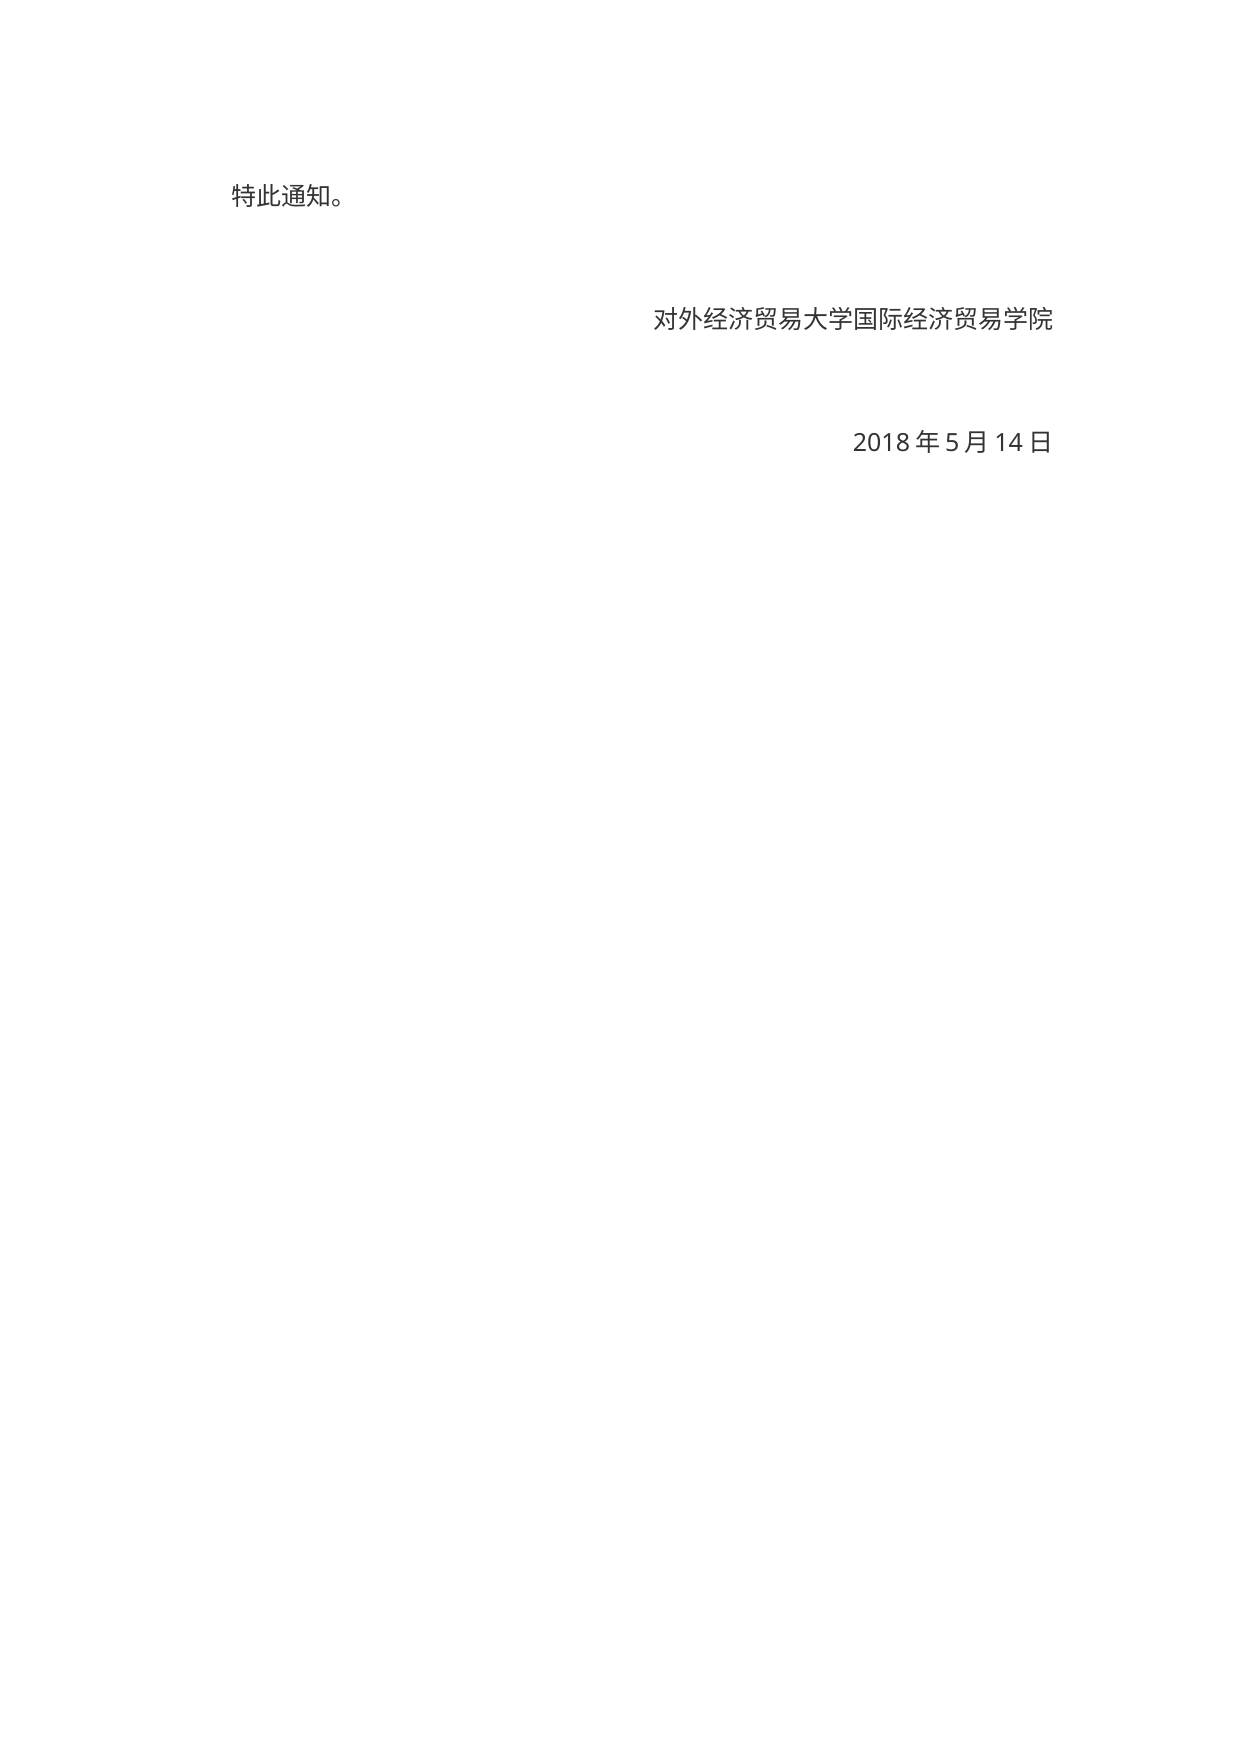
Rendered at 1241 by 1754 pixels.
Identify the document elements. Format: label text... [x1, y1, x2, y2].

text 2018年5月14日 [187, 408, 1053, 473]
text 对外经济贸易大学国际经济贸易学院 [187, 285, 1053, 350]
text 特此通知。 [187, 162, 1053, 227]
